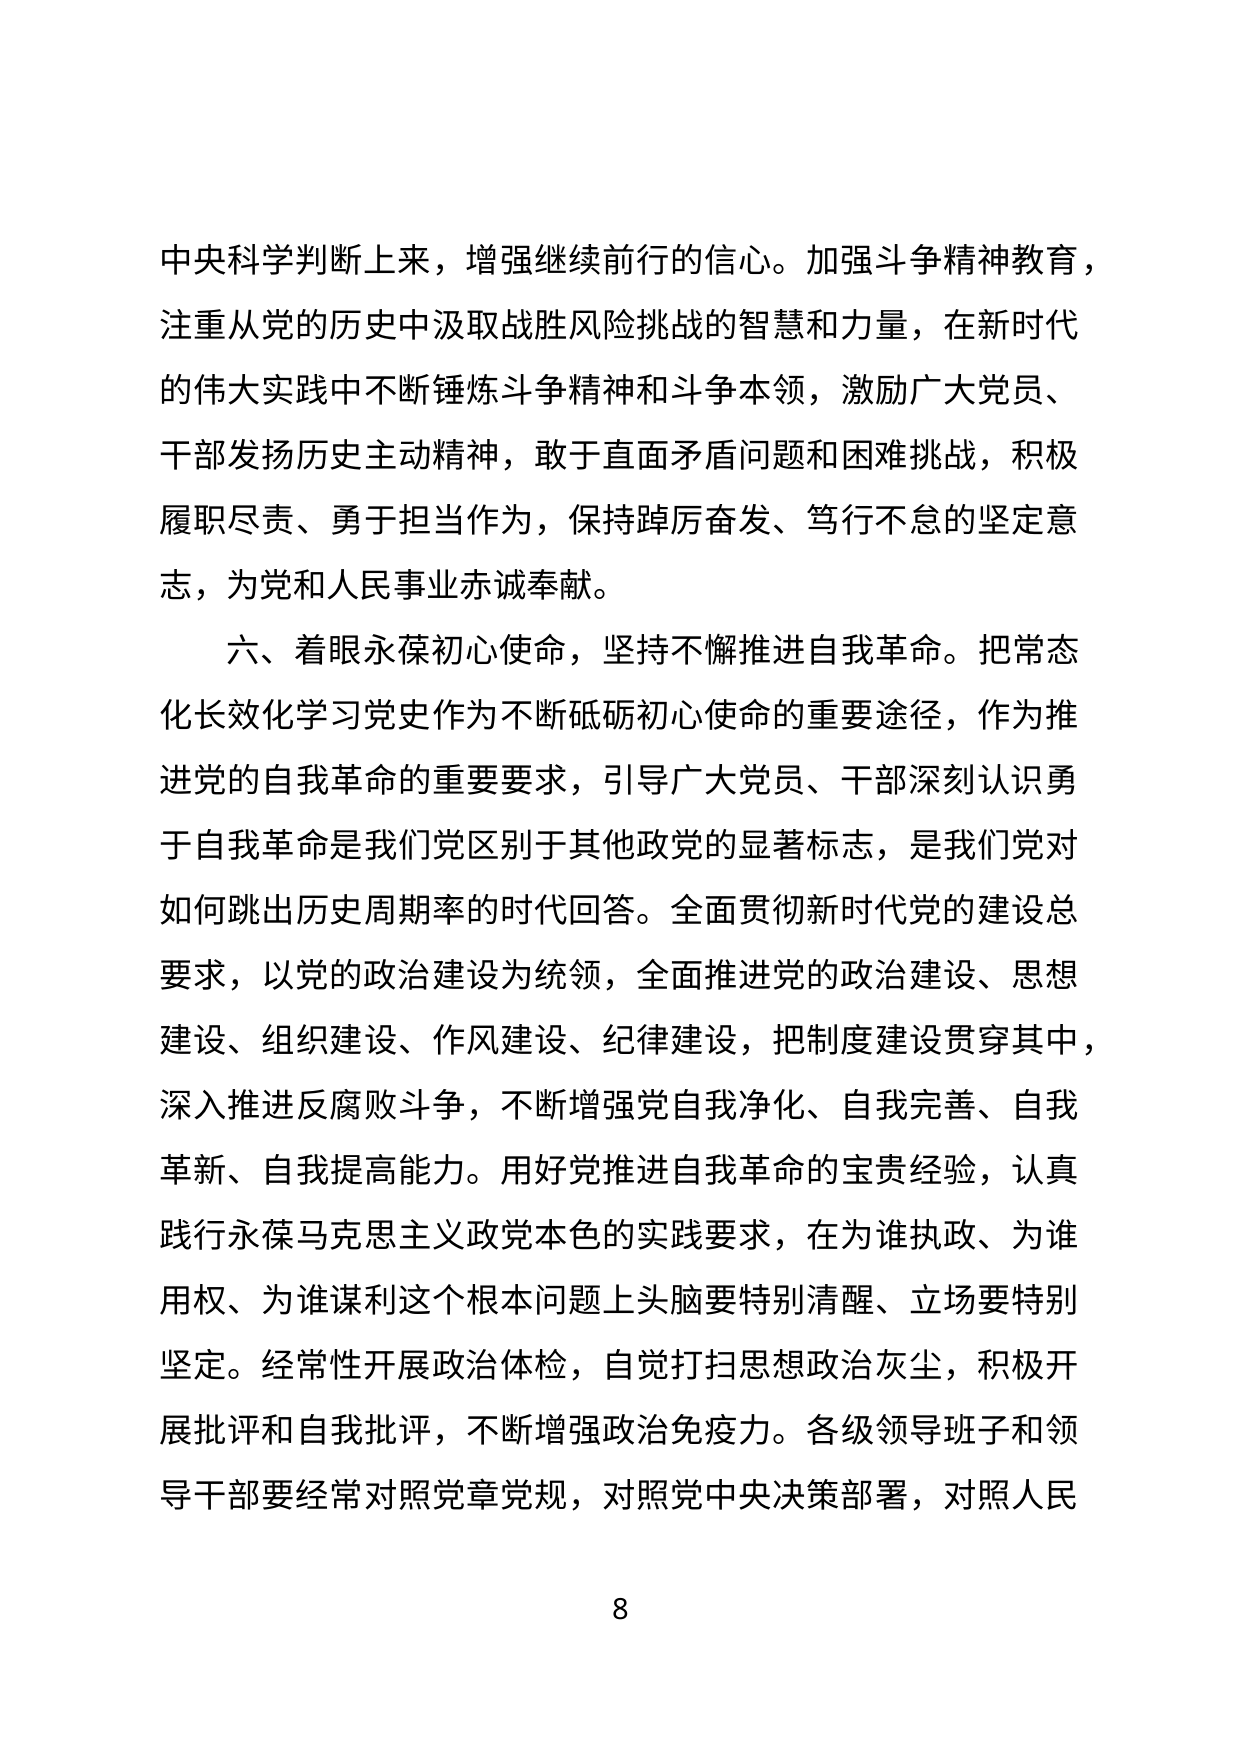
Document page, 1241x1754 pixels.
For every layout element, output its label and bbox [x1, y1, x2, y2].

text [159, 616, 1081, 1526]
text [159, 226, 1081, 616]
